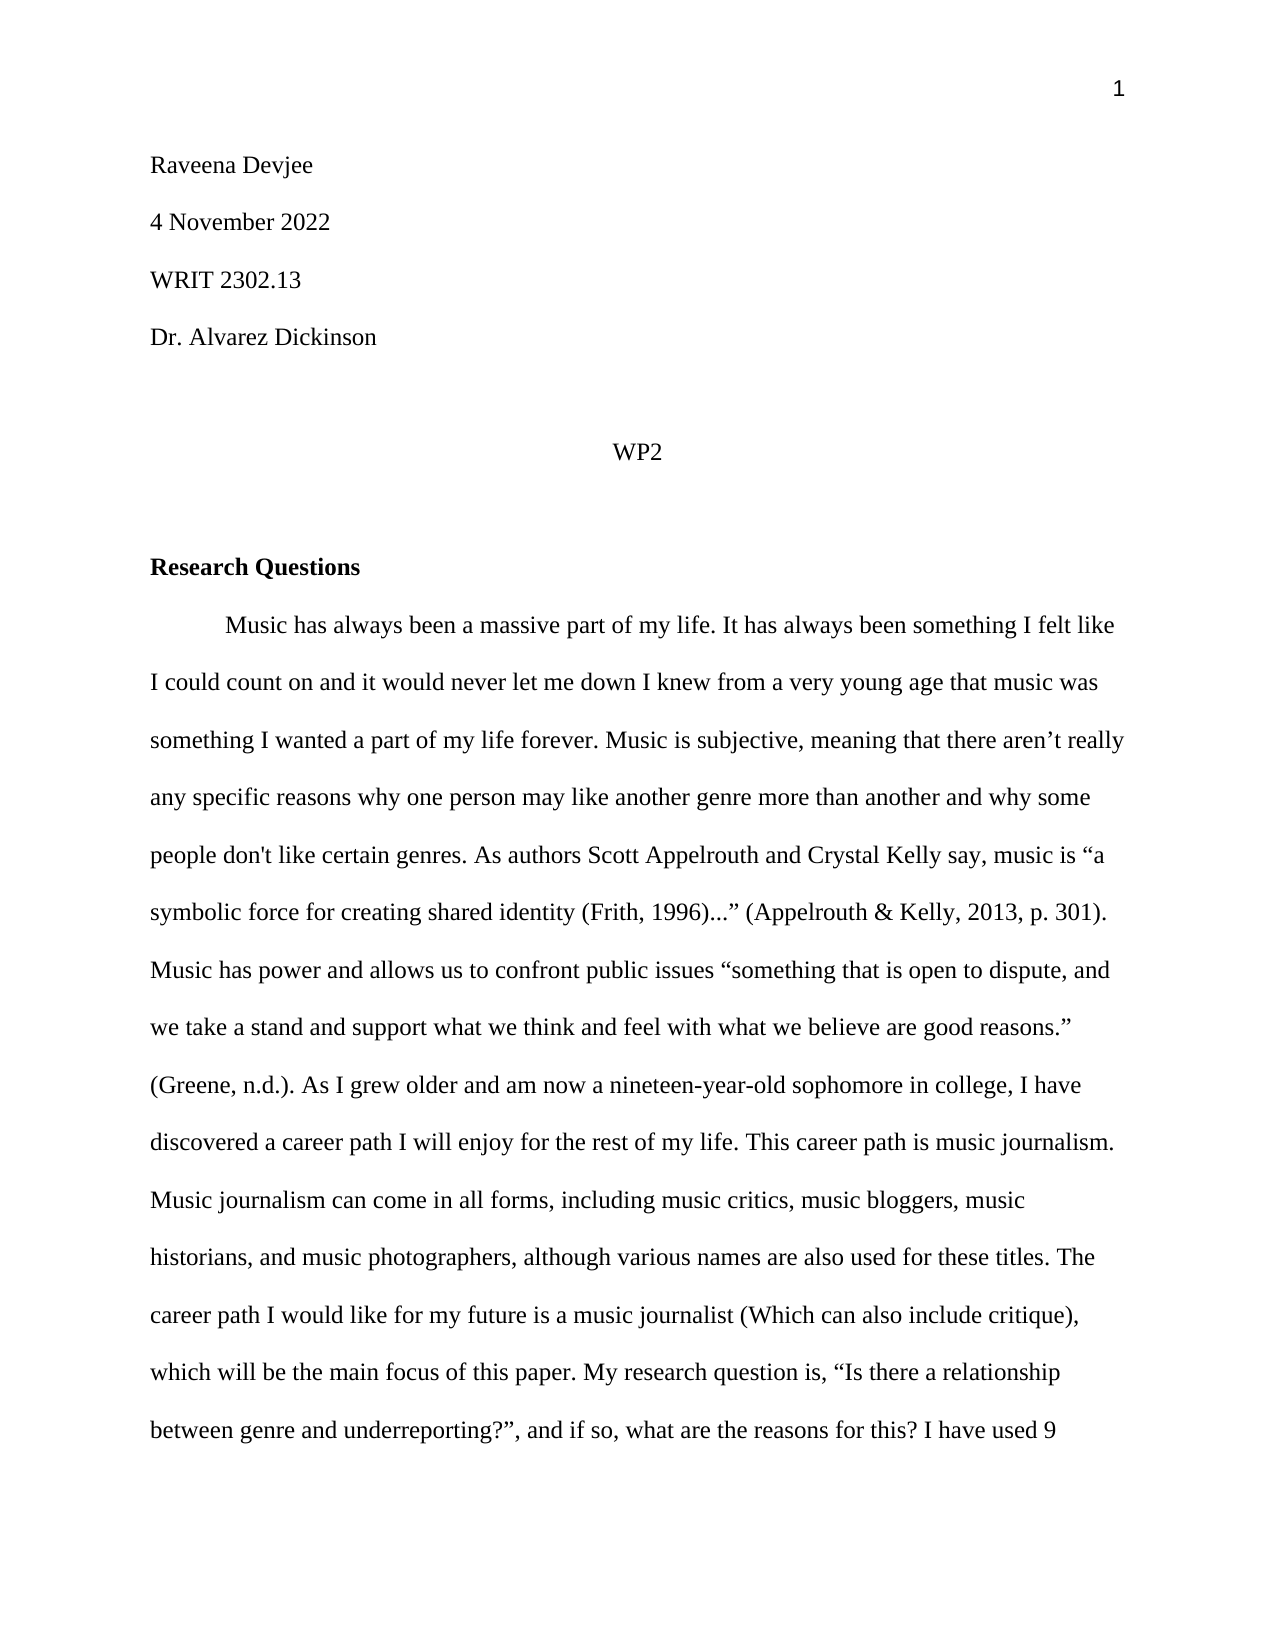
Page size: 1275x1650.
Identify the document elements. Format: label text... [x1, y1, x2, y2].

text Dr. Alvarez Dickinson [150, 322, 1125, 351]
text Raveena Devjee [150, 150, 1125, 179]
text 4 November 2022 [150, 207, 1125, 236]
text WRIT 2302.13 [150, 265, 1125, 294]
text WP2 [150, 437, 1125, 466]
text Research Questions [150, 552, 1125, 581]
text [150, 610, 1125, 1444]
